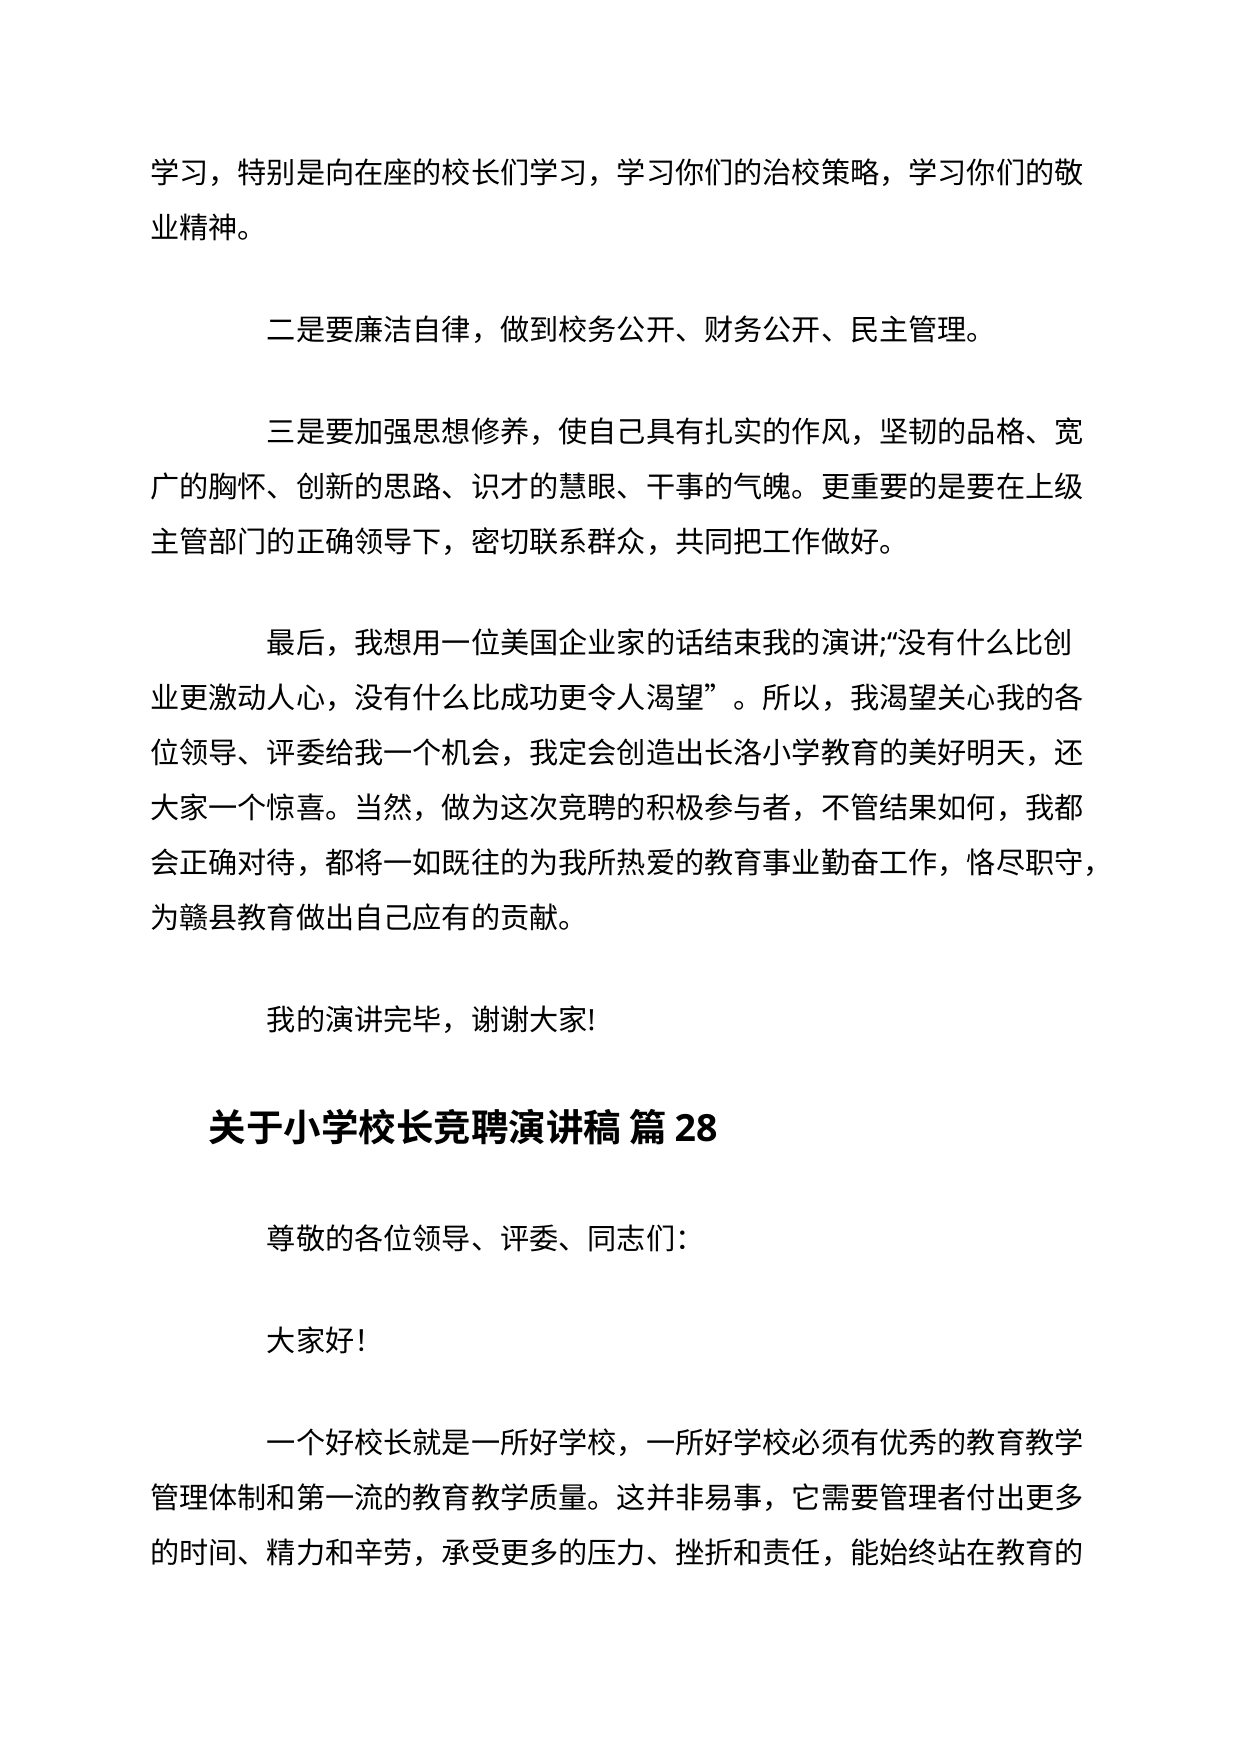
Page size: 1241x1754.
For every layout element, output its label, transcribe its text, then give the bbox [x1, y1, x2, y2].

text 最后，我想用一位美国企业家的话结束我的演讲;“没有什么比创业更激动人心，没有什么比成功更令人渴望”。所以，我渴望关心我的各位领导、评委给我一个机会，我定会创造出长洛小学教育的美好明天，还大家一个惊喜。当然，做为这次竞聘的积极参与者，不管结果如何，我都会正确对待，都将一如既往的为我所热爱的教育事业勤奋工作，恪尽职守，为赣县教育做出自己应有的贡献。 [150, 620, 1090, 937]
text 二是要廉洁自律，做到校务公开、财务公开、民主管理。 [150, 307, 1090, 349]
text 关于小学校长竞聘演讲稿 篇28 [150, 1098, 1090, 1153]
text 我的演讲完毕，谢谢大家! [150, 996, 1090, 1039]
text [150, 1419, 1090, 1572]
text 尊敬的各位领导、评委、同志们： [150, 1216, 1090, 1258]
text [150, 150, 1090, 247]
text 大家好！ [150, 1318, 1090, 1360]
text 三是要加强思想修养，使自己具有扎实的作风，坚韧的品格、宽广的胸怀、创新的思路、识才的慧眼、干事的气魄。更重要的是要在上级主管部门的正确领导下，密切联系群众，共同把工作做好。 [150, 408, 1090, 561]
